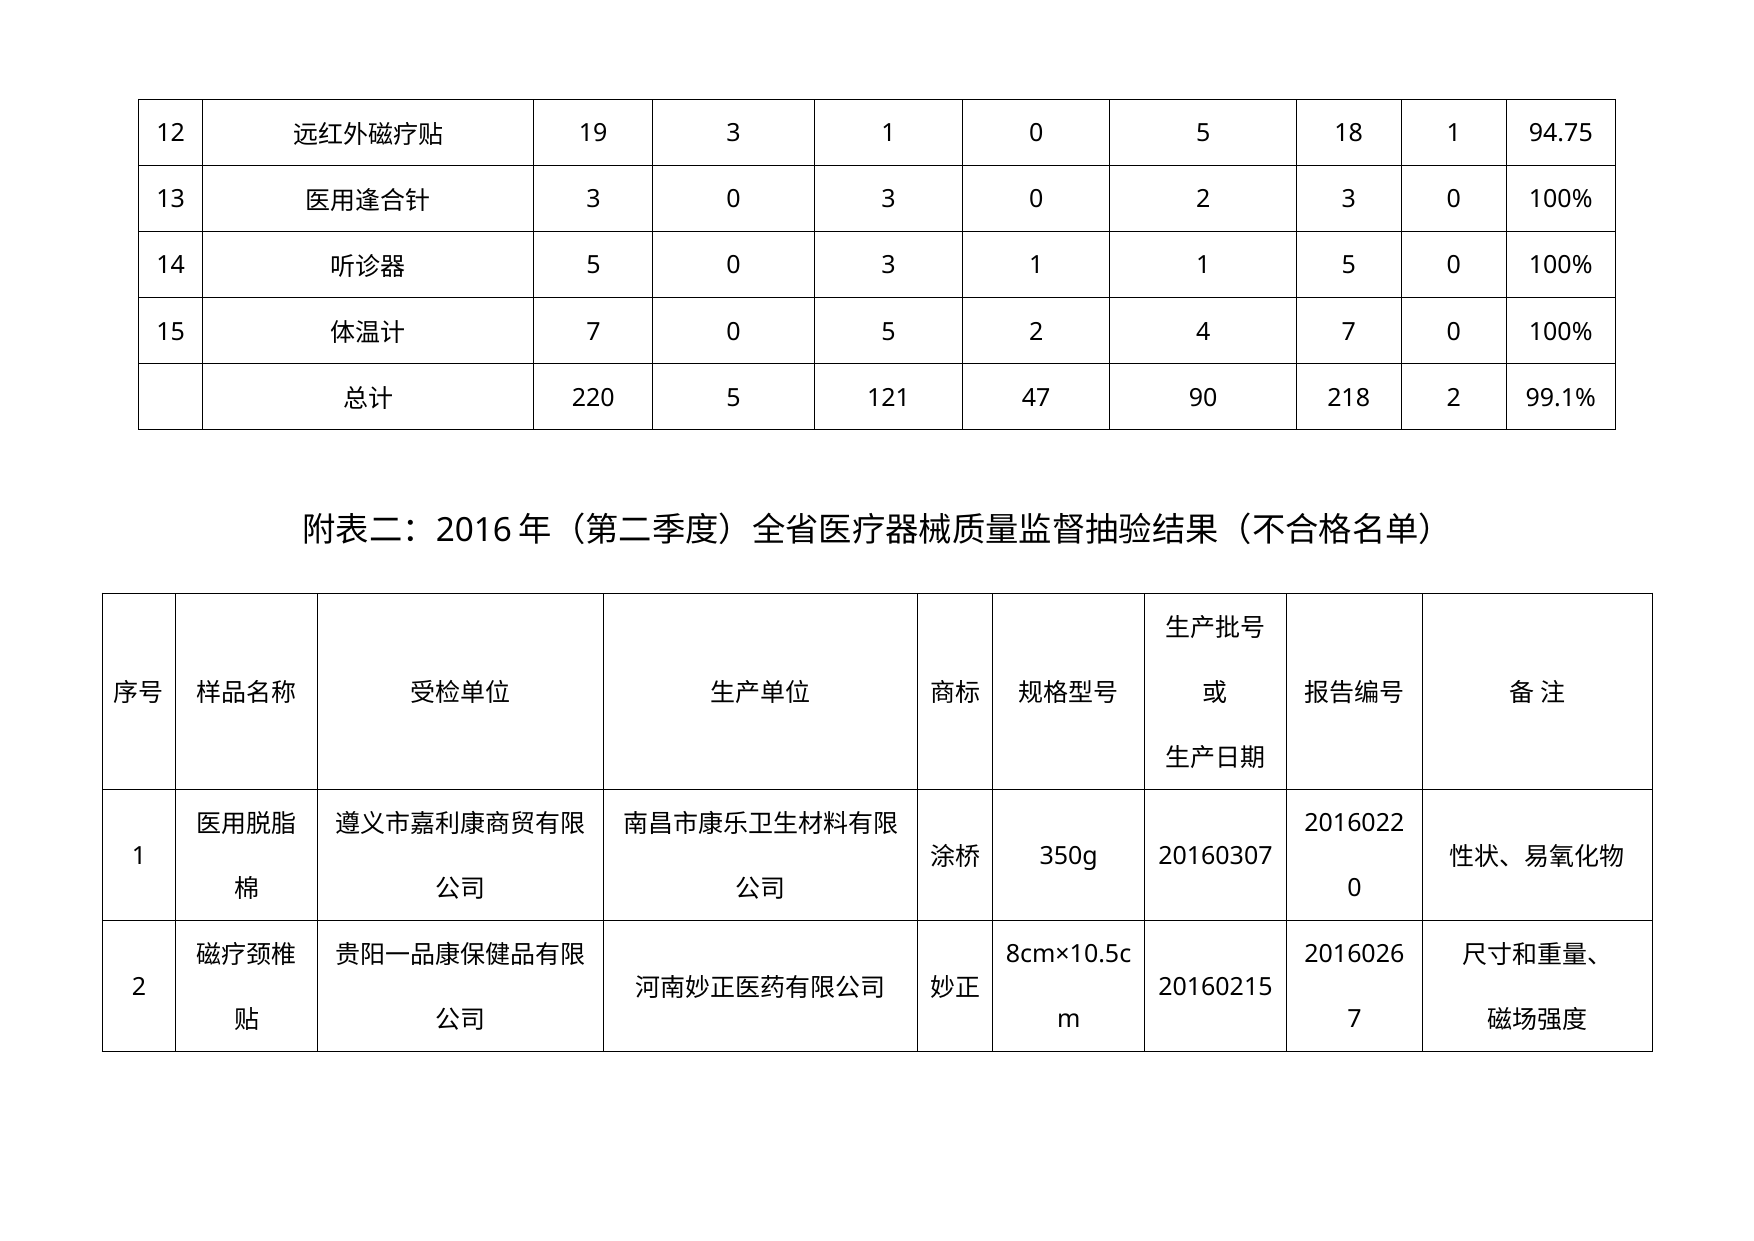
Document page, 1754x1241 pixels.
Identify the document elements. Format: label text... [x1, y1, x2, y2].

table_cell 0 [653, 166, 814, 231]
table_cell 0 [653, 298, 814, 363]
table_cell 0 [963, 166, 1109, 231]
table_cell 1 [1402, 100, 1506, 165]
table_cell 1 [963, 232, 1109, 297]
table_cell 听诊器 [203, 232, 533, 297]
table_cell 尺寸和重量、 磁场强度 [1423, 921, 1652, 1051]
text 附表二：2016年（第二季度）全省医疗器械质量监督抽验结果（不合格名单） [150, 495, 1604, 560]
table_cell 20160307 [1145, 790, 1286, 919]
table_cell 1 [1110, 232, 1296, 297]
table_header 报告编号 [1287, 594, 1422, 788]
table_cell 0 [1402, 232, 1506, 297]
table_cell 218 [1297, 364, 1401, 429]
table_cell 15 [139, 298, 202, 363]
table_cell 0 [963, 100, 1109, 165]
table_header 生产批号或 生产日期 [1145, 594, 1286, 788]
table_header 规格型号 [993, 594, 1144, 788]
table_header 序号 [103, 594, 175, 788]
table_cell 7 [534, 298, 652, 363]
table_cell 涂桥 [918, 790, 992, 919]
table_cell 5 [1297, 232, 1401, 297]
table_cell 220 [534, 364, 652, 429]
table_cell 1 [103, 790, 175, 919]
table_cell 19 [534, 100, 652, 165]
table_cell 2 [103, 921, 175, 1051]
table_cell 99.1% [1507, 364, 1615, 429]
table_cell 河南妙正医药有限公司 [604, 921, 917, 1051]
table_cell [139, 364, 202, 429]
table_cell 5 [815, 298, 962, 363]
table_cell 3 [815, 232, 962, 297]
table_header 生产单位 [604, 594, 917, 788]
table_cell 远红外磁疗贴 [203, 100, 533, 165]
table_cell 3 [534, 166, 652, 231]
table_header 受检单位 [318, 594, 603, 788]
table_cell 5 [1110, 100, 1296, 165]
table_cell 体温计 [203, 298, 533, 363]
table_cell 3 [815, 166, 962, 231]
table_cell 350g [993, 790, 1144, 919]
table_cell 磁疗颈椎贴 [176, 921, 317, 1051]
table_cell 100% [1507, 232, 1615, 297]
table_cell 总计 [203, 364, 533, 429]
table_cell 12 [139, 100, 202, 165]
table_cell 5 [534, 232, 652, 297]
table_cell 90 [1110, 364, 1296, 429]
table_cell 2 [963, 298, 1109, 363]
table_cell 3 [1297, 166, 1401, 231]
table_cell 100% [1507, 298, 1615, 363]
table_cell 5 [653, 364, 814, 429]
table_cell 4 [1110, 298, 1296, 363]
table_cell 8cm×10.5cm [993, 921, 1144, 1051]
table_cell 94.75 [1507, 100, 1615, 165]
table_cell 性状、易氧化物 [1423, 790, 1652, 919]
table_header 样品名称 [176, 594, 317, 788]
table_cell 14 [139, 232, 202, 297]
table_cell 医用脱脂棉 [176, 790, 317, 919]
table_cell 0 [1402, 298, 1506, 363]
table_cell 妙正 [918, 921, 992, 1051]
table_cell 2 [1110, 166, 1296, 231]
table_cell 医用逢合针 [203, 166, 533, 231]
table_cell 20160267 [1287, 921, 1422, 1051]
table_header 商标 [918, 594, 992, 788]
table_cell 1 [815, 100, 962, 165]
table_cell 7 [1297, 298, 1401, 363]
table_cell 100% [1507, 166, 1615, 231]
table_cell 0 [653, 232, 814, 297]
table_cell 20160220 [1287, 790, 1422, 919]
table_cell 20160215 [1145, 921, 1286, 1051]
table_cell 0 [1402, 166, 1506, 231]
table_header 备 注 [1423, 594, 1652, 788]
table_cell 遵义市嘉利康商贸有限公司 [318, 790, 603, 919]
table_cell 南昌市康乐卫生材料有限公司 [604, 790, 917, 919]
table_cell 13 [139, 166, 202, 231]
table_cell 贵阳一品康保健品有限公司 [318, 921, 603, 1051]
table_cell 3 [653, 100, 814, 165]
table_cell 2 [1402, 364, 1506, 429]
table_cell 47 [963, 364, 1109, 429]
table_cell 121 [815, 364, 962, 429]
table_cell 18 [1297, 100, 1401, 165]
